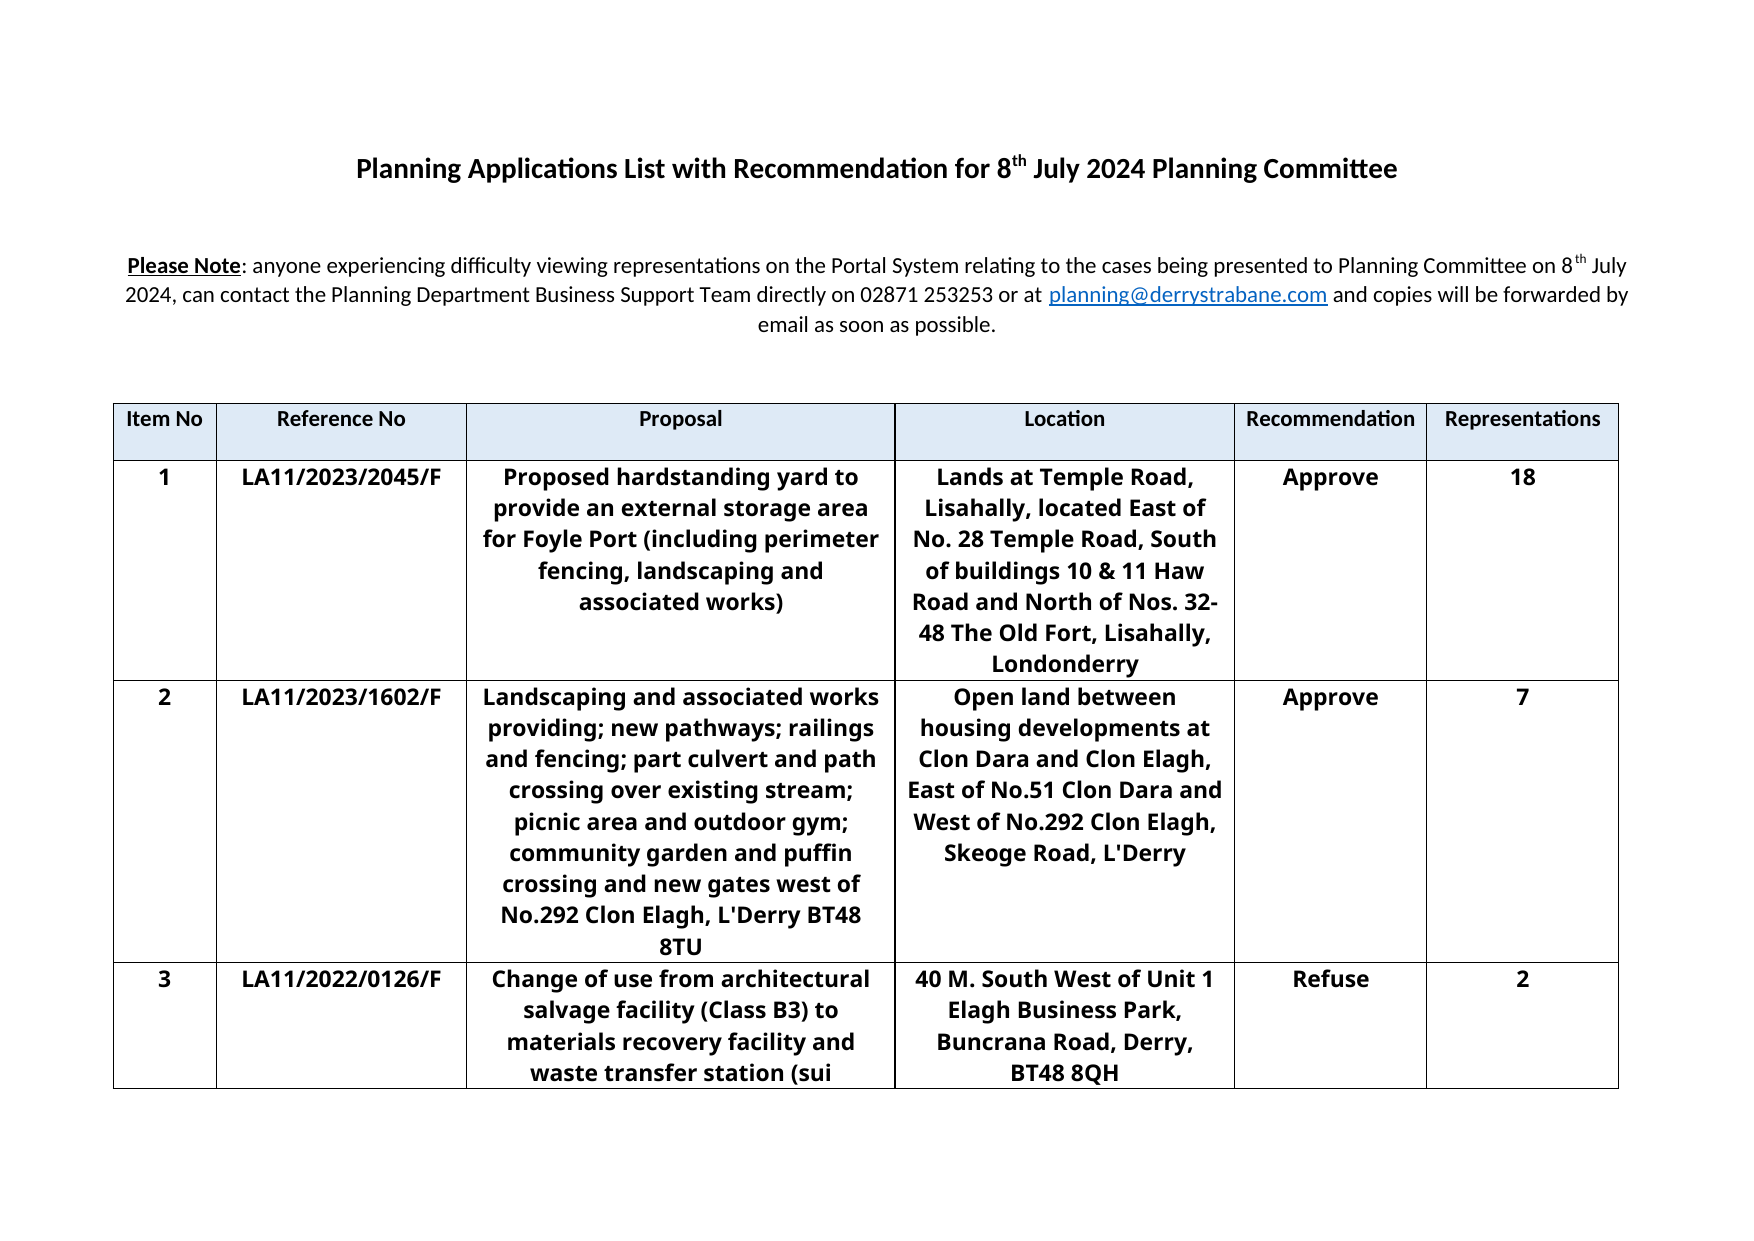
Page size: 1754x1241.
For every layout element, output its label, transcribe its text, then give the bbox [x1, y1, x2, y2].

table_cell 3 [114, 963, 216, 1088]
table_header Proposal [467, 404, 894, 460]
table_cell 1 [114, 461, 216, 680]
table_cell Approve [1235, 681, 1426, 962]
table_cell LA11/2023/1602/F [217, 681, 466, 962]
table_header Recommendation [1235, 404, 1426, 460]
table_cell 2 [1427, 963, 1618, 1088]
table_header Item No [114, 404, 216, 460]
table_header Representations [1427, 404, 1618, 460]
table_cell 18 [1427, 461, 1618, 680]
table_cell Open land between housing developments at Clon Dara and Clon Elagh, East of No.51 Clon Dara and West of No.292 Clon Elagh, Skeoge Road, L'Derry [896, 681, 1234, 962]
table_cell 2 [114, 681, 216, 962]
text Please Note: anyone experiencing difficulty viewing representations on the Portal System relating to the cases being presented to Planning Committee on 8th July 2024, can contact the Planning Department Business Support Team directly on 02871 253253 or at planning@derrystrabane.com and copies will be forwarded by email as soon as possible. [112, 251, 1641, 338]
table_cell Approve [1235, 461, 1426, 680]
table_header Reference No [217, 404, 466, 460]
table_cell Lands at Temple Road, Lisahally, located East of No. 28 Temple Road, South of buildings 10 & 11 Haw Road and North of Nos. 32-48 The Old Fort, Lisahally, Londonderry [896, 461, 1234, 680]
table_cell LA11/2023/2045/F [217, 461, 466, 680]
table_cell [896, 963, 1234, 1088]
table_cell Proposed hardstanding yard to provide an external storage area for Foyle Port (including perimeter fencing, landscaping and associated works) [467, 461, 894, 680]
text Planning Applications List with Recommendation for 8th July 2024 Planning Committee [112, 150, 1641, 186]
table_header Location [896, 404, 1234, 460]
table_cell 7 [1427, 681, 1618, 962]
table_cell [467, 963, 894, 1088]
table_cell Refuse [1235, 963, 1426, 1088]
table_cell LA11/2022/0126/F [217, 963, 466, 1088]
table_cell Landscaping and associated works providing; new pathways; railings and fencing; part culvert and path crossing over existing stream; picnic area and outdoor gym; community garden and puffin crossing and new gates west of No.292 Clon Elagh, L'Derry BT48 8TU [467, 681, 894, 962]
